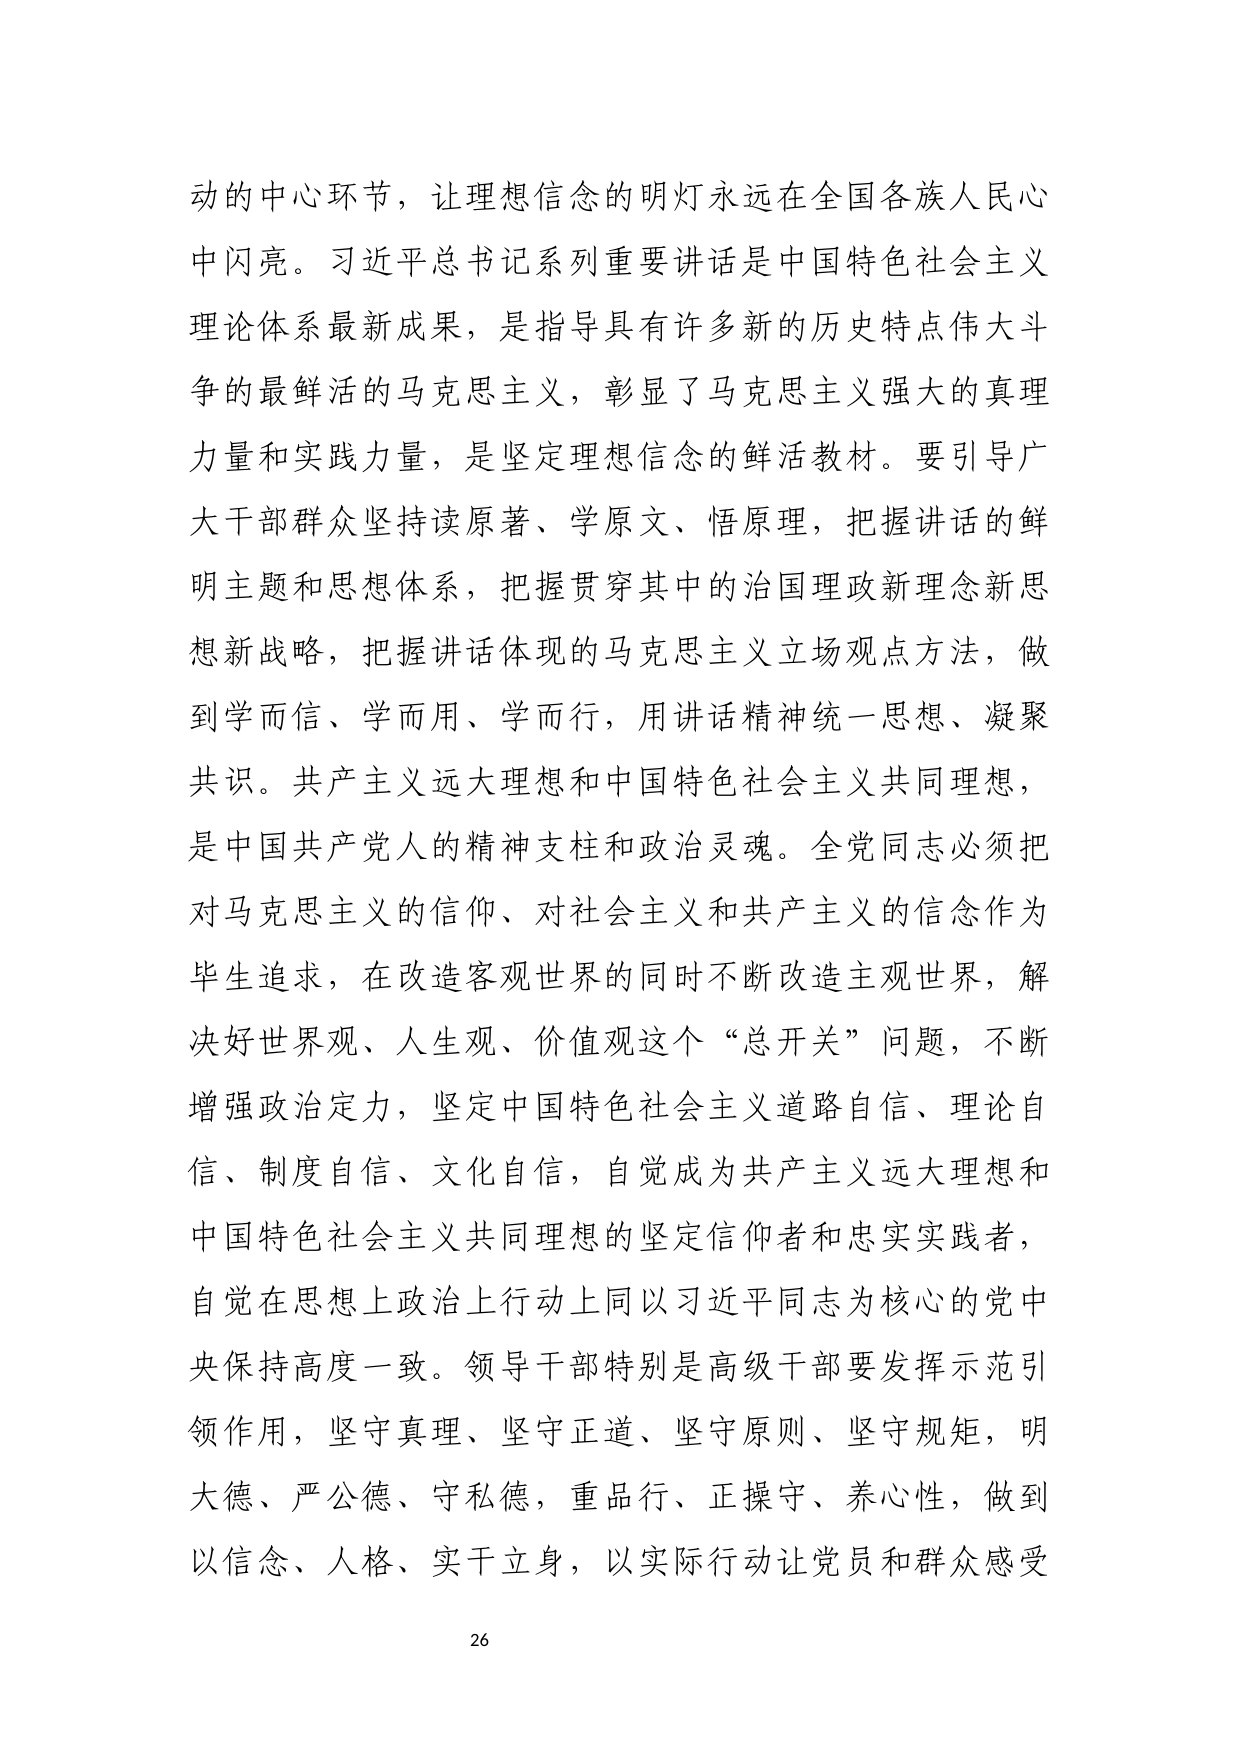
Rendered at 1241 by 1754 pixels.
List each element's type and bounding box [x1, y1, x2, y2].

text [187, 162, 1053, 1592]
